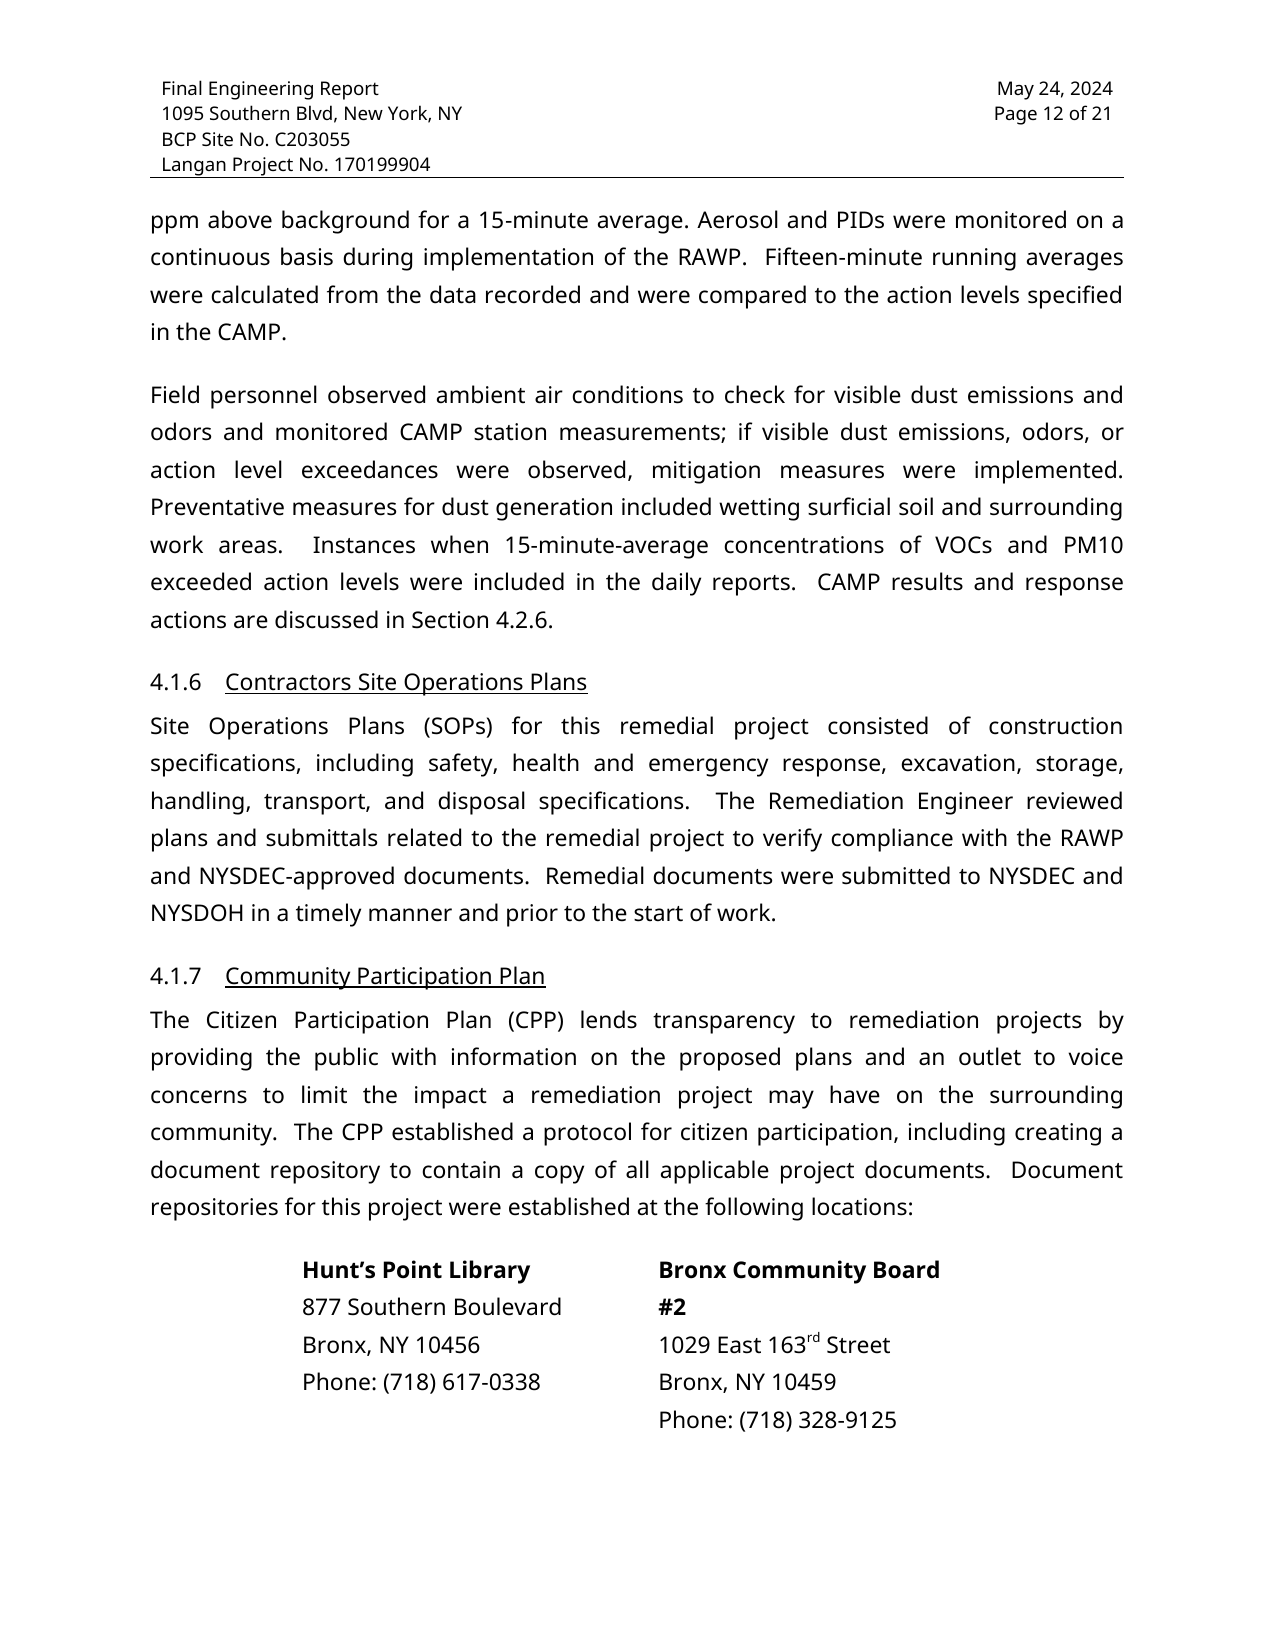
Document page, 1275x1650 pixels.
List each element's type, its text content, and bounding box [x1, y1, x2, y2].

text Site Operations Plans (SOPs) for this remedial project consisted of construction specifications, including safety, health and emergency response, excavation, storage, handling, transport, and disposal specifications. The Remediation Engineer reviewed plans and submittals related to the remedial project to verify compliance with the RAWP and NYSDEC-approved documents. Remedial documents were submitted to NYSDEC and NYSDOH in a timely manner and prior to the start of work. [150, 710, 1125, 929]
subtitle Contractors Site Operations Plans [150, 666, 1125, 697]
text The Citizen Participation Plan (CPP) lends transparency to remediation projects by providing the public with information on the proposed plans and an outlet to voice concerns to limit the impact a remediation project may have on the surrounding community. The CPP established a protocol for citizen participation, including creating a document repository to contain a copy of all applicable project documents. Document repositories for this project were established at the following locations: [150, 1004, 1125, 1222]
table_header Bronx Community Board #2 1029 East 163rd Street Bronx, NY 10459 Phone: (718) 328-9125 [647, 1254, 984, 1465]
table_header Hunt’s Point Library 877 Southern Boulevard Bronx, NY 10456 Phone: (718) 617-0338 [291, 1254, 647, 1465]
subtitle Community Participation Plan [150, 960, 1125, 991]
text Field personnel observed ambient air conditions to check for visible dust emissions and odors and monitored CAMP station measurements; if visible dust emissions, odors, or action level exceedances were observed, mitigation measures were implemented. Preventative measures for dust generation included wetting surficial soil and surrounding work areas. Instances when 15-minute-average concentrations of VOCs and PM10 exceeded action levels were included in the daily reports. CAMP results and response actions are discussed in Section 4.2.6. [150, 379, 1125, 635]
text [150, 204, 1125, 347]
